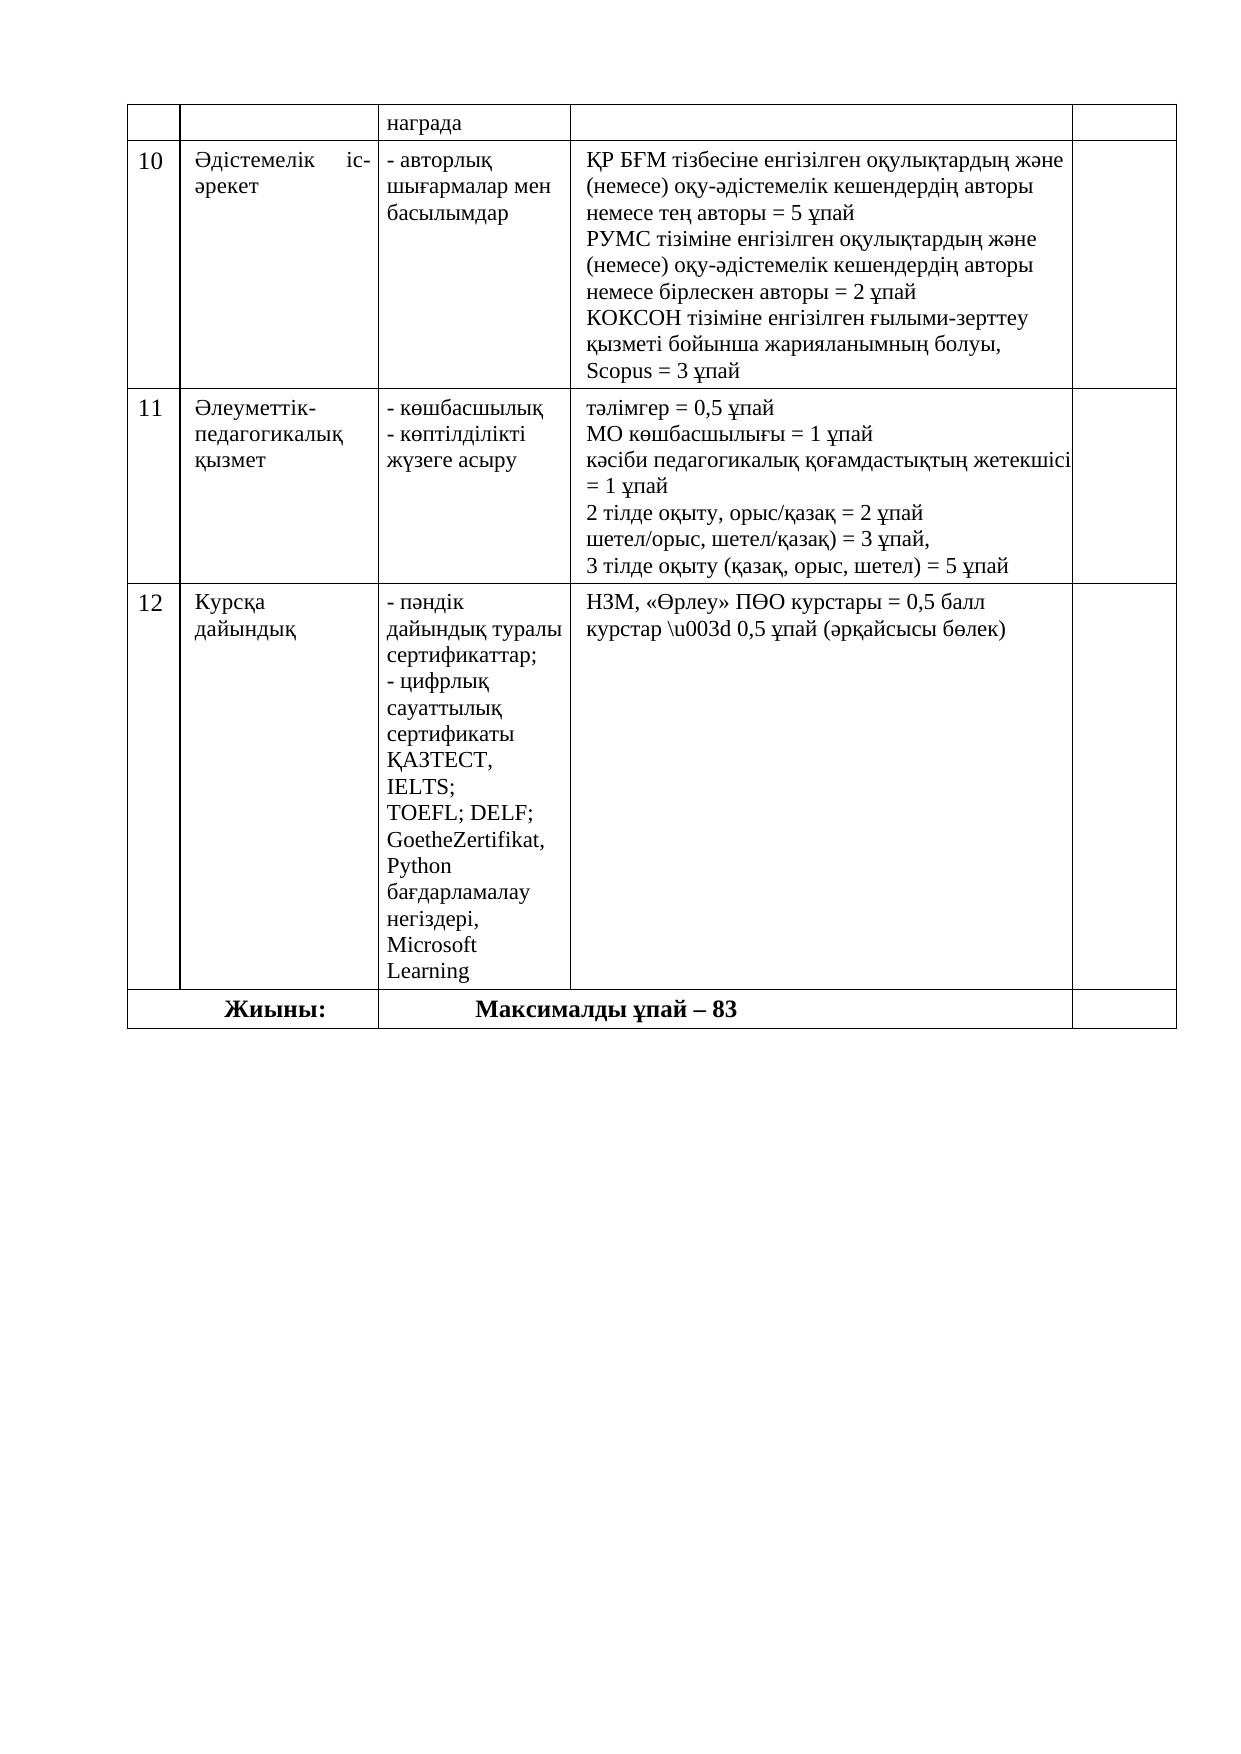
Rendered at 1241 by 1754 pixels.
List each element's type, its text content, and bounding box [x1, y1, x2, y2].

table_cell 11 [128, 389, 179, 583]
table_cell Курсқа дайындық [181, 584, 378, 988]
table_cell [1073, 990, 1176, 1028]
table_cell - авторлық шығармалар мен басылымдар [379, 141, 570, 388]
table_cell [379, 105, 570, 140]
table_cell тәлімгер = 0,5 ұпай МО көшбасшылығы = 1 ұпай кәсіби педагогикалық қоғамдастықтың жетекшісі = 1 ұпай 2 тілде оқыту, орыс/қазақ = 2 ұпай шетел/орыс, шетел/қазақ) = 3 ұпай, 3 тілде оқыту (қазақ, орыс, шетел) = 5 ұпай [571, 389, 1072, 583]
table_cell [1073, 584, 1176, 988]
table_cell [1073, 141, 1176, 388]
table_cell 12 [128, 584, 179, 988]
table_cell НЗМ, «Өрлеу» ПӨО курстары = 0,5 балл курстар \u003d 0,5 ұпай (әрқайсысы бөлек) [571, 584, 1072, 988]
table_cell - пәндік дайындық туралы сертификаттар; - цифрлық сауаттылық сертификаты ҚАЗТЕСТ, IELTS; TOEFL; DELF; GoetheZertifikat, Python бағдарламалау негіздері, Microsoft Learning [379, 584, 570, 988]
table_cell 10 [128, 141, 179, 388]
table_cell Әдістемелік іс-әрекет [181, 141, 378, 388]
table_cell [1073, 105, 1176, 140]
table_cell Жиыны: [128, 990, 378, 1028]
table_cell ҚР БҒМ тізбесіне енгізілген оқулықтардың және (немесе) оқу-әдістемелік кешендердің авторы немесе тең авторы = 5 ұпай РУМС тізіміне енгізілген оқулықтардың және (немесе) оқу-әдістемелік кешендердің авторы немесе бірлескен авторы = 2 ұпай КОКСОН тізіміне енгізілген ғылыми-зерттеу қызметі бойынша жарияланымның болуы, Scopus = 3 ұпай [571, 141, 1072, 388]
table_cell [1073, 389, 1176, 583]
table_cell Әлеуметтік-педагогикалық қызмет [181, 389, 378, 583]
table_cell Максималды ұпай – 83 [379, 990, 1072, 1028]
table_cell - көшбасшылық - көптілділікті жүзеге асыру [379, 389, 570, 583]
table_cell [571, 105, 1072, 140]
table_cell 9 [128, 105, 179, 140]
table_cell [181, 105, 378, 140]
